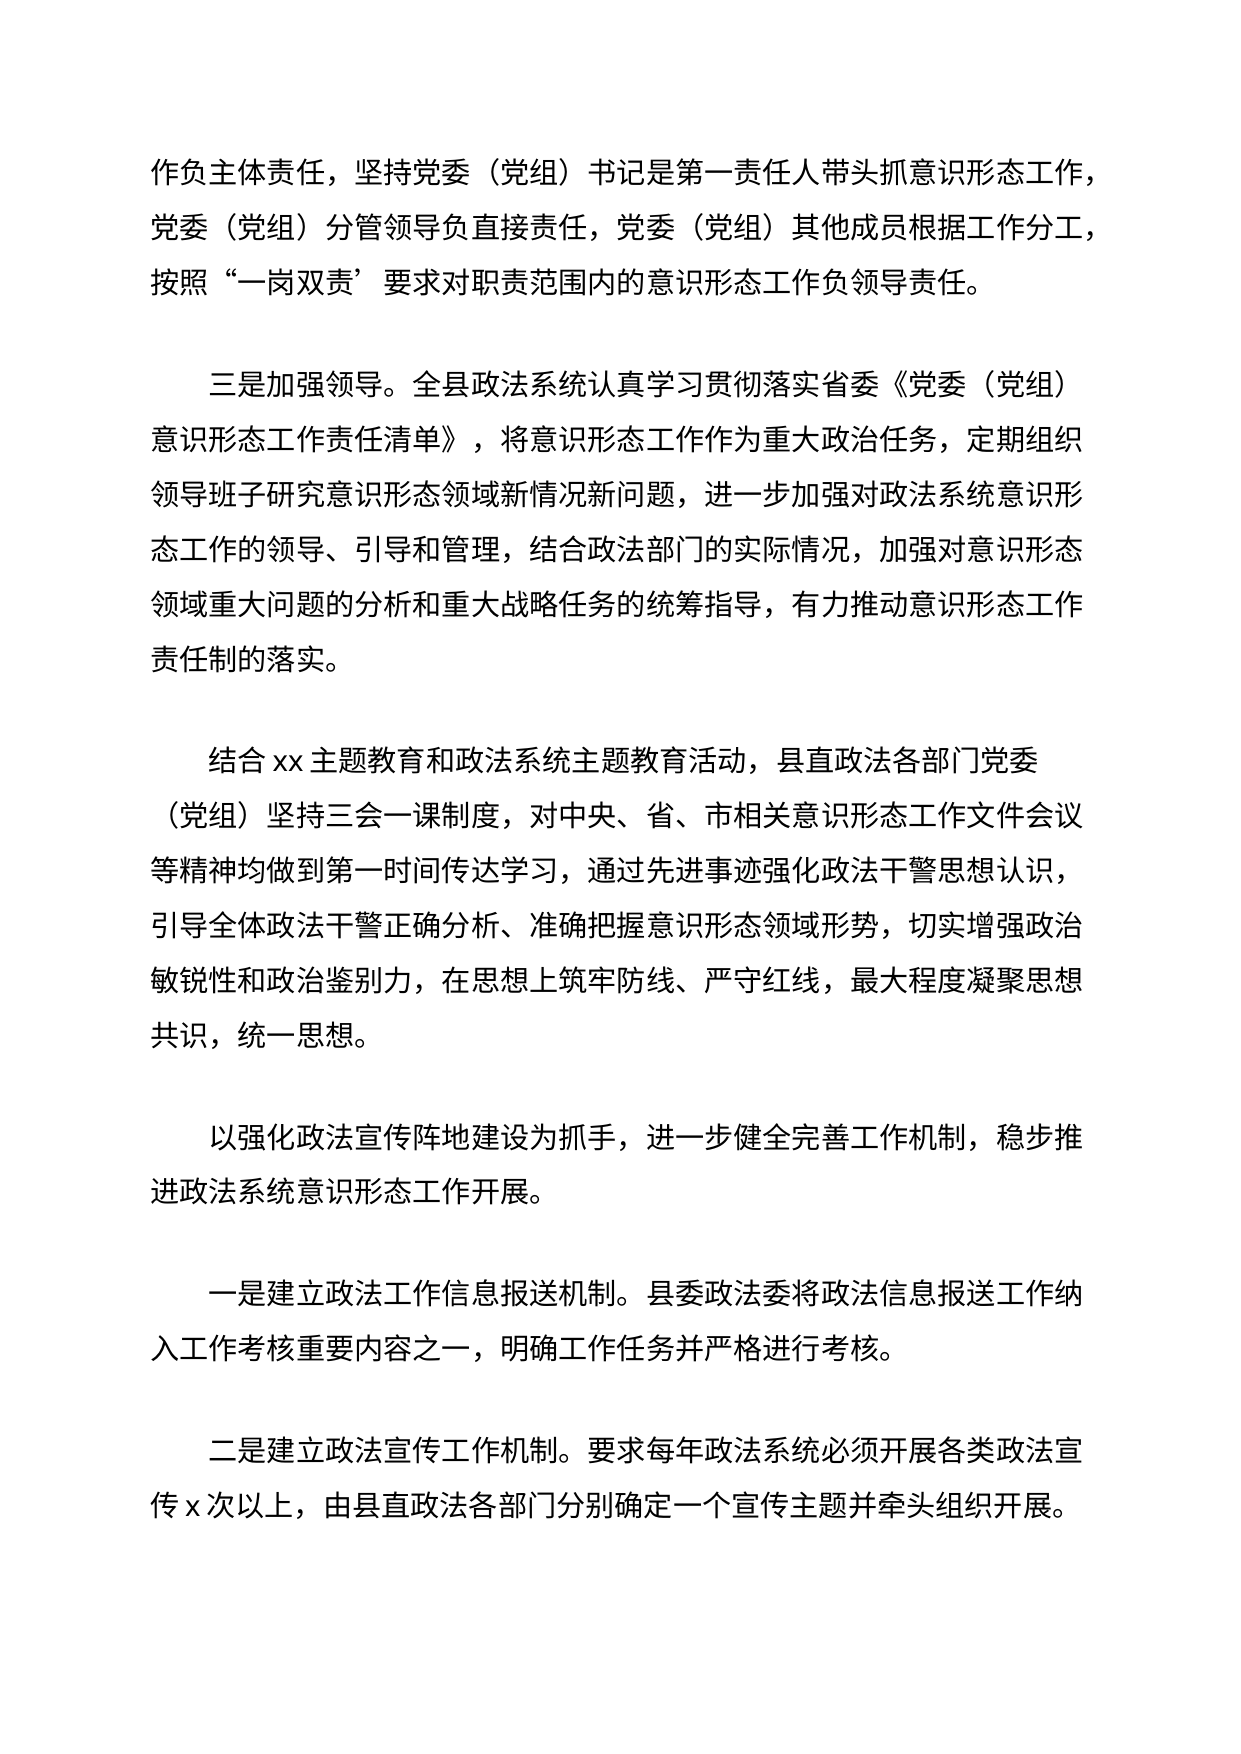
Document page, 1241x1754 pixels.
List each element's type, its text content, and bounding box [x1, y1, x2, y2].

text 结合xx主题教育和政法系统主题教育活动，县直政法各部门党委（党组）坚持三会一课制度，对中央、省、市相关意识形态工作文件会议等精神均做到第一时间传达学习，通过先进事迹强化政法干警思想认识，引导全体政法干警正确分析、准确把握意识形态领域形势，切实增强政治敏锐性和政治鉴别力，在思想上筑牢防线、严守红线，最大程度凝聚思想共识，统一思想。 [150, 738, 1090, 1055]
text 以强化政法宣传阵地建设为抓手，进一步健全完善工作机制，稳步推进政法系统意识形态工作开展。 [150, 1114, 1090, 1211]
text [150, 150, 1090, 302]
text 二是建立政法宣传工作机制。要求每年政法系统必须开展各类政法宣传x次以上，由县直政法各部门分别确定一个宣传主题并牵头组织开展。 [150, 1427, 1090, 1525]
text 三是加强领导。全县政法系统认真学习贯彻落实省委《党委（党组）意识形态工作责任清单》，将意识形态工作作为重大政治任务，定期组织领导班子研究意识形态领域新情况新问题，进一步加强对政法系统意识形态工作的领导、引导和管理，结合政法部门的实际情况，加强对意识形态领域重大问题的分析和重大战略任务的统筹指导，有力推动意识形态工作责任制的落实。 [150, 362, 1090, 678]
text 一是建立政法工作信息报送机制。县委政法委将政法信息报送工作纳入工作考核重要内容之一，明确工作任务并严格进行考核。 [150, 1271, 1090, 1368]
